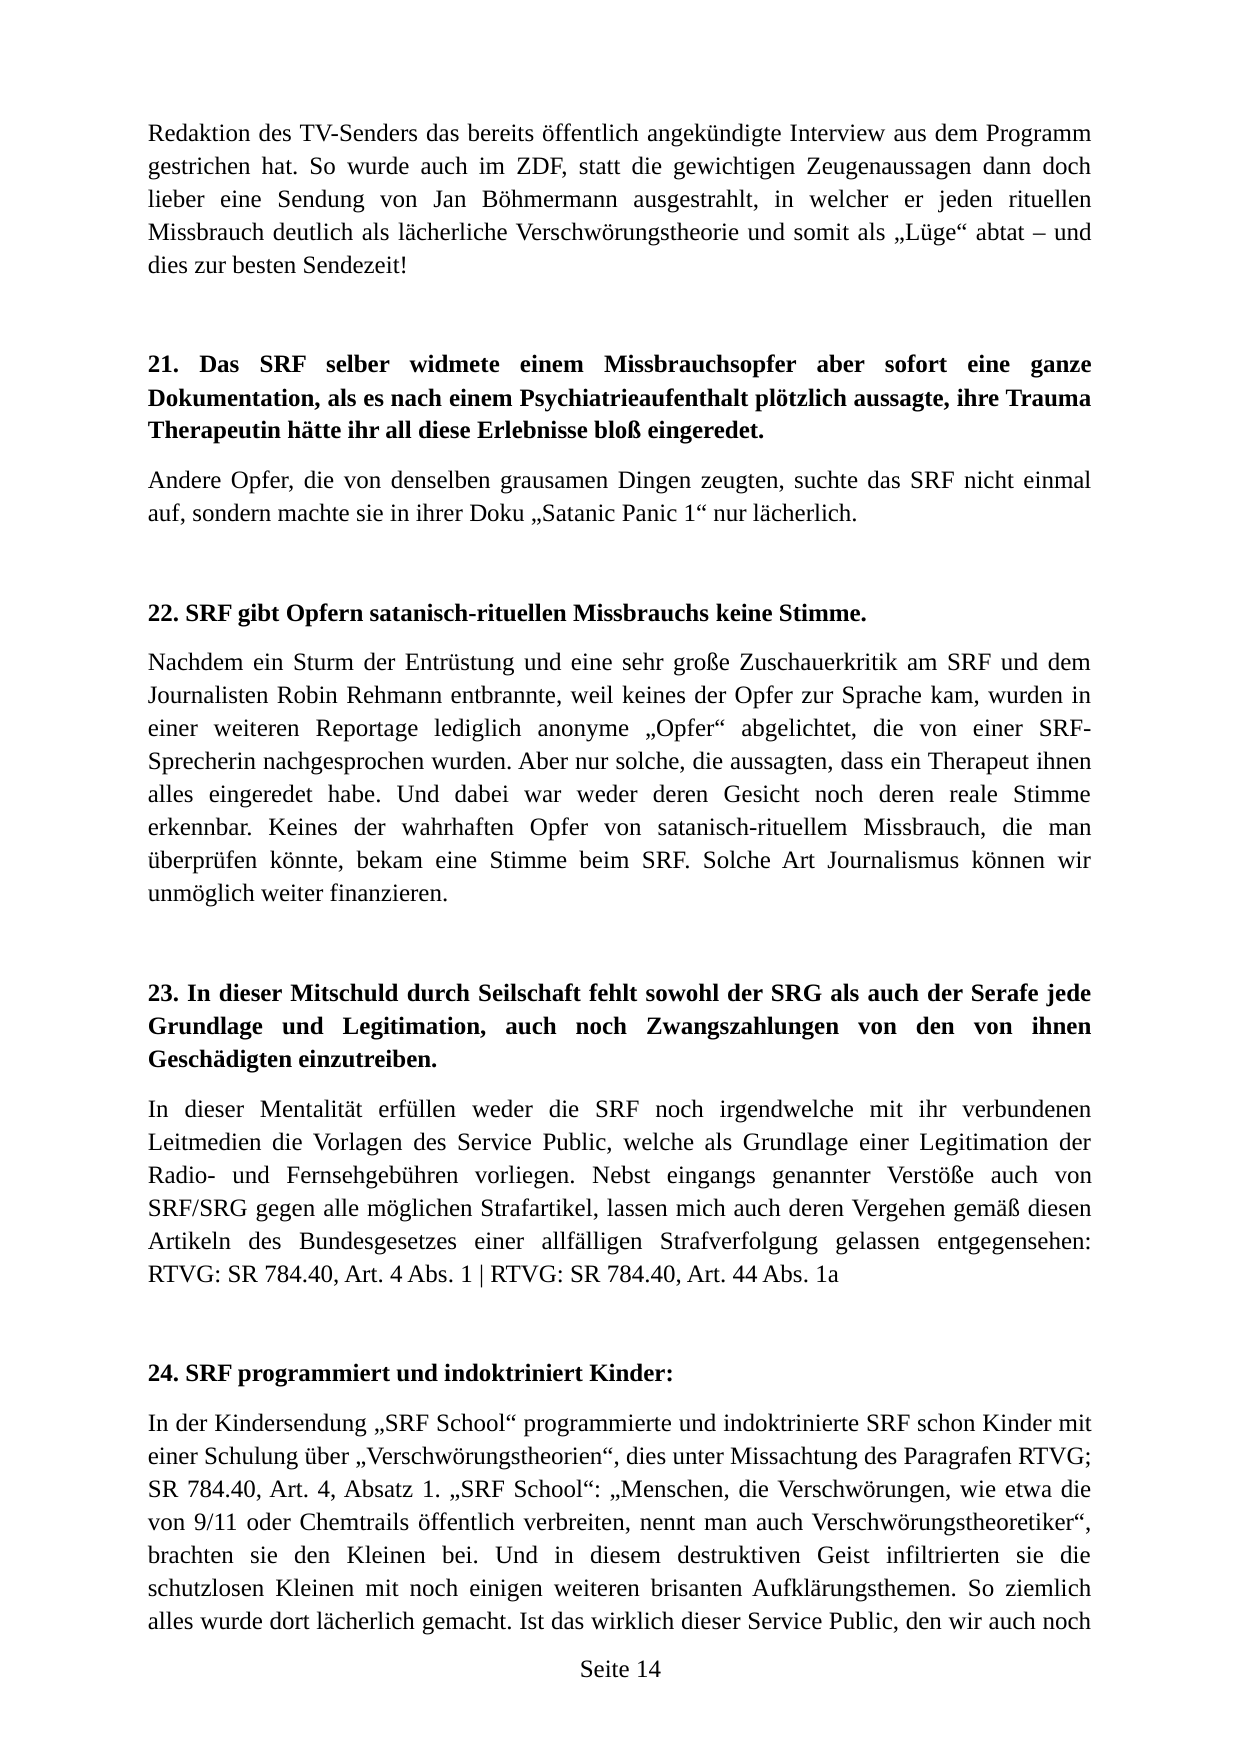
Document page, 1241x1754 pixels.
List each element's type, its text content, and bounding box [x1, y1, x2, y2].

text 22. SRF gibt Opfern satanisch-rituellen Missbrauchs keine Stimme. [148, 598, 1092, 626]
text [148, 1408, 1092, 1635]
text 21. Das SRF selber widmete einem Missbrauchsopfer aber sofort eine ganze Dokumentation, als es nach einem Psychiatrieaufenthalt plötzlich aussagte, ihre Trauma Therapeutin hätte ihr all diese Erlebnisse bloß eingeredet. [148, 349, 1092, 444]
text Andere Opfer, die von denselben grausamen Dingen zeugten, suchte das SRF nicht einmal auf, sondern machte sie in ihrer Doku „Satanic Panic 1“ nur lächerlich. [148, 465, 1092, 527]
text 24. SRF programmiert und indoktriniert Kinder: [148, 1358, 1092, 1387]
text Nachdem ein Sturm der Entrüstung und eine sehr große Zuschauerkritik am SRF und dem Journalisten Robin Rehmann entbrannte, weil keines der Opfer zur Sprache kam, wurden in einer weiteren Reportage lediglich anonyme „Opfer“ abgelichtet, die von einer SRF-Sprecherin nachgesprochen wurden. Aber nur solche, die aussagten, dass ein Therapeut ihnen alles eingeredet habe. Und dabei war weder deren Gesicht noch deren reale Stimme erkennbar. Keines der wahrhaften Opfer von satanisch-rituellem Missbrauch, die man überprüfen könnte, bekam eine Stimme beim SRF. Solche Art Journalismus können wir unmöglich weiter finanzieren. [148, 647, 1092, 907]
text 23. In dieser Mitschuld durch Seilschaft fehlt sowohl der SRG als auch der Serafe jede Grundlage und Legitimation, auch noch Zwangszahlungen von den von ihnen Geschädigten einzutreiben. [148, 978, 1092, 1073]
text In dieser Mentalität erfüllen weder die SRF noch irgendwelche mit ihr verbundenen Leitmedien die Vorlagen des Service Public, welche als Grundlage einer Legitimation der Radio- und Fernsehgebühren vorliegen. Nebst eingangs genannter Verstöße auch von SRF/SRG gegen alle möglichen Strafartikel, lassen mich auch deren Vergehen gemäß diesen Artikeln des Bundesgesetzes einer allfälligen Strafverfolgung gelassen entgegensehen: RTVG: SR 784.40, Art. 4 Abs. 1 | RTVG: SR 784.40, Art. 44 Abs. 1a [148, 1094, 1092, 1287]
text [148, 118, 1092, 279]
